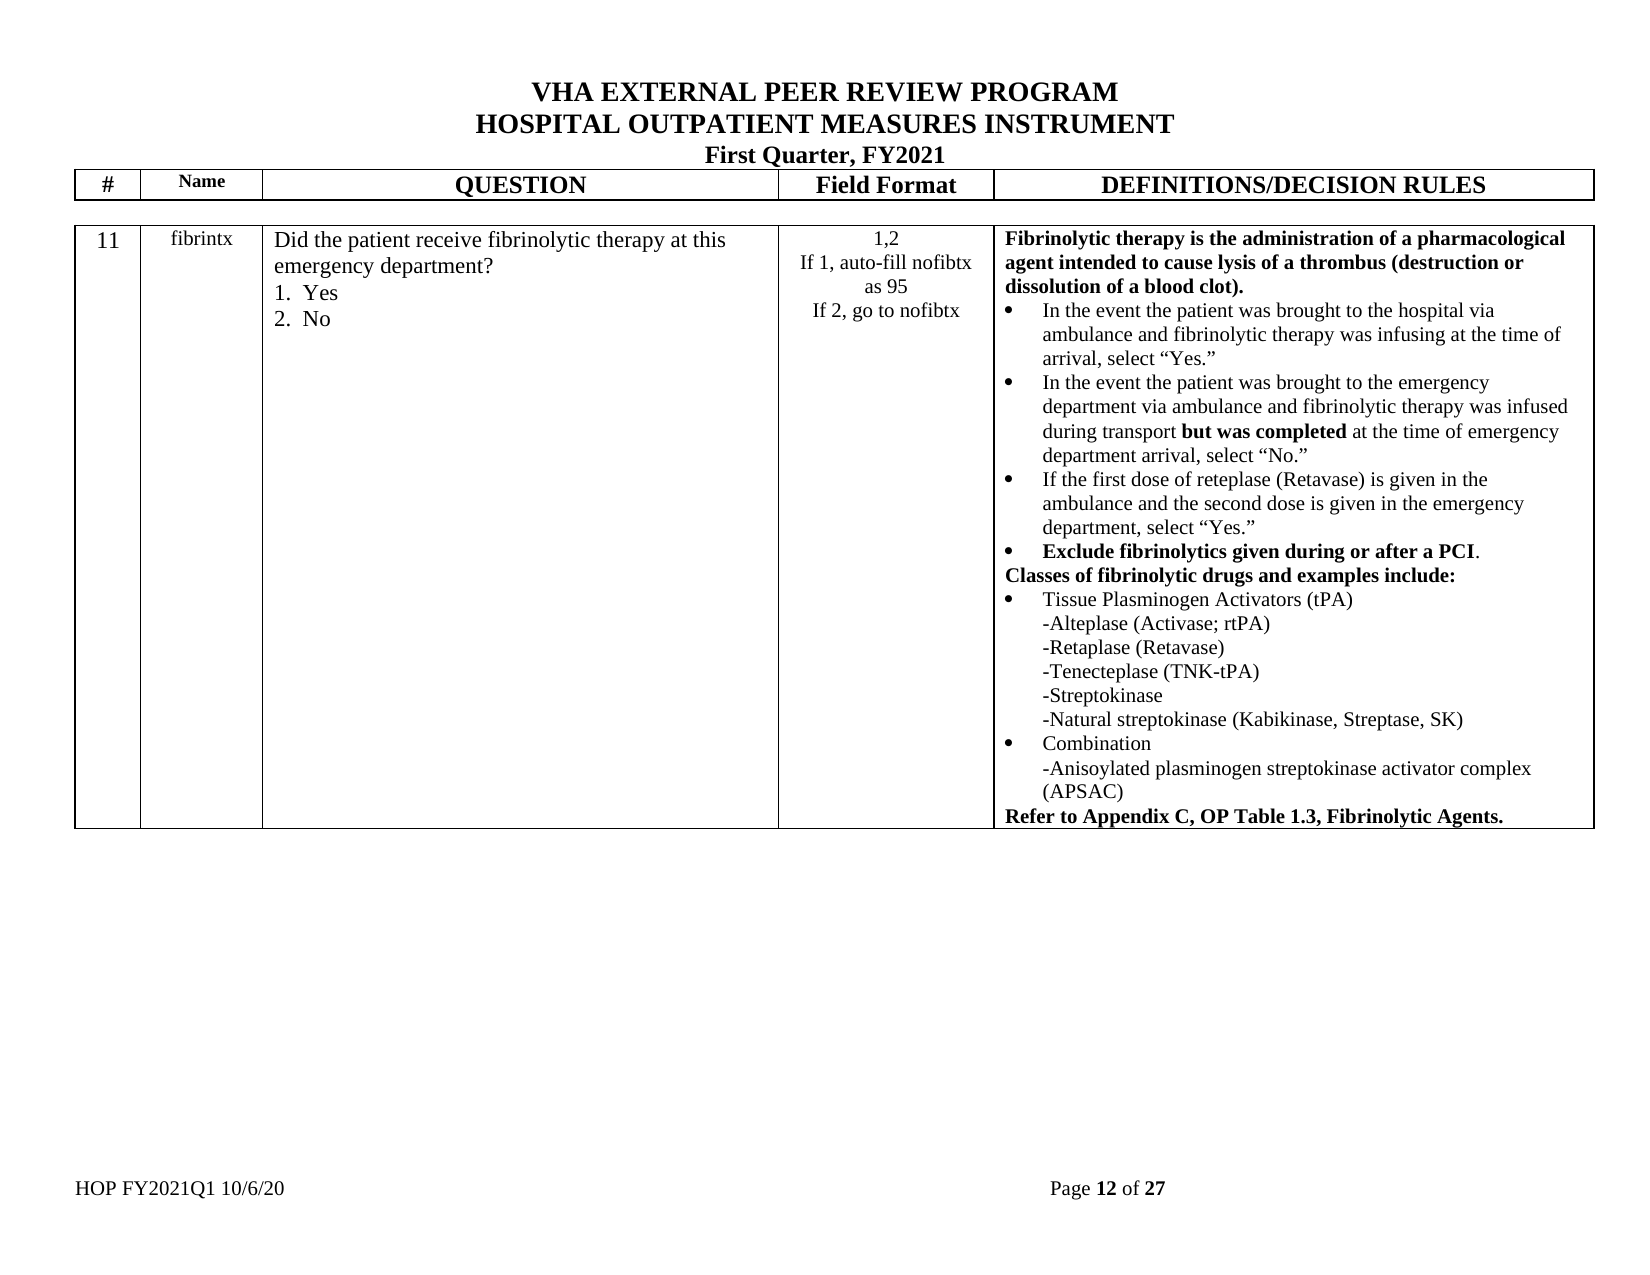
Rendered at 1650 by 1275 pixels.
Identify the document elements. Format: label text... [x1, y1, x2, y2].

table_cell fibrintx [141, 226, 262, 828]
table_cell 1,2 If 1, auto-fill nofibtx as 95 If 2, go to nofibtx [779, 226, 993, 828]
table_cell Did the patient receive fibrinolytic therapy at this emergency department? 1. Yes 2. No [263, 226, 778, 828]
table_cell 11 [76, 226, 140, 828]
table_cell Fibrinolytic therapy is the administration of a pharmacological agent intended to cause lysis of a thrombus (destruction or dissolution of a blood clot). In the event the patient was brought to the hospital via ambulance and fibrinolytic therapy was infusing at the time of arrival, select “Yes.” In the event the patient was brought to the emergency department via ambulance and fibrinolytic therapy was infused during transport but was completed at the time of emergency department arrival, select “No.” If the first dose of reteplase (Retavase) is given in the ambulance and the second dose is given in the emergency department, select “Yes.” Exclude fibrinolytics given during or after a PCI. Classes of fibrinolytic drugs and examples include: Tissue Plasminogen Activators (tPA) -Alteplase (Activase; rtPA) -Retaplase (Retavase) -Tenecteplase (TNK-tPA) -Streptokinase -Natural streptokinase (Kabikinase, Streptase, SK) Combination -Anisoylated plasminogen streptokinase activator complex (APSAC) Refer to Appendix C, OP Table 1.3, Fibrinolytic Agents. [995, 226, 1593, 828]
